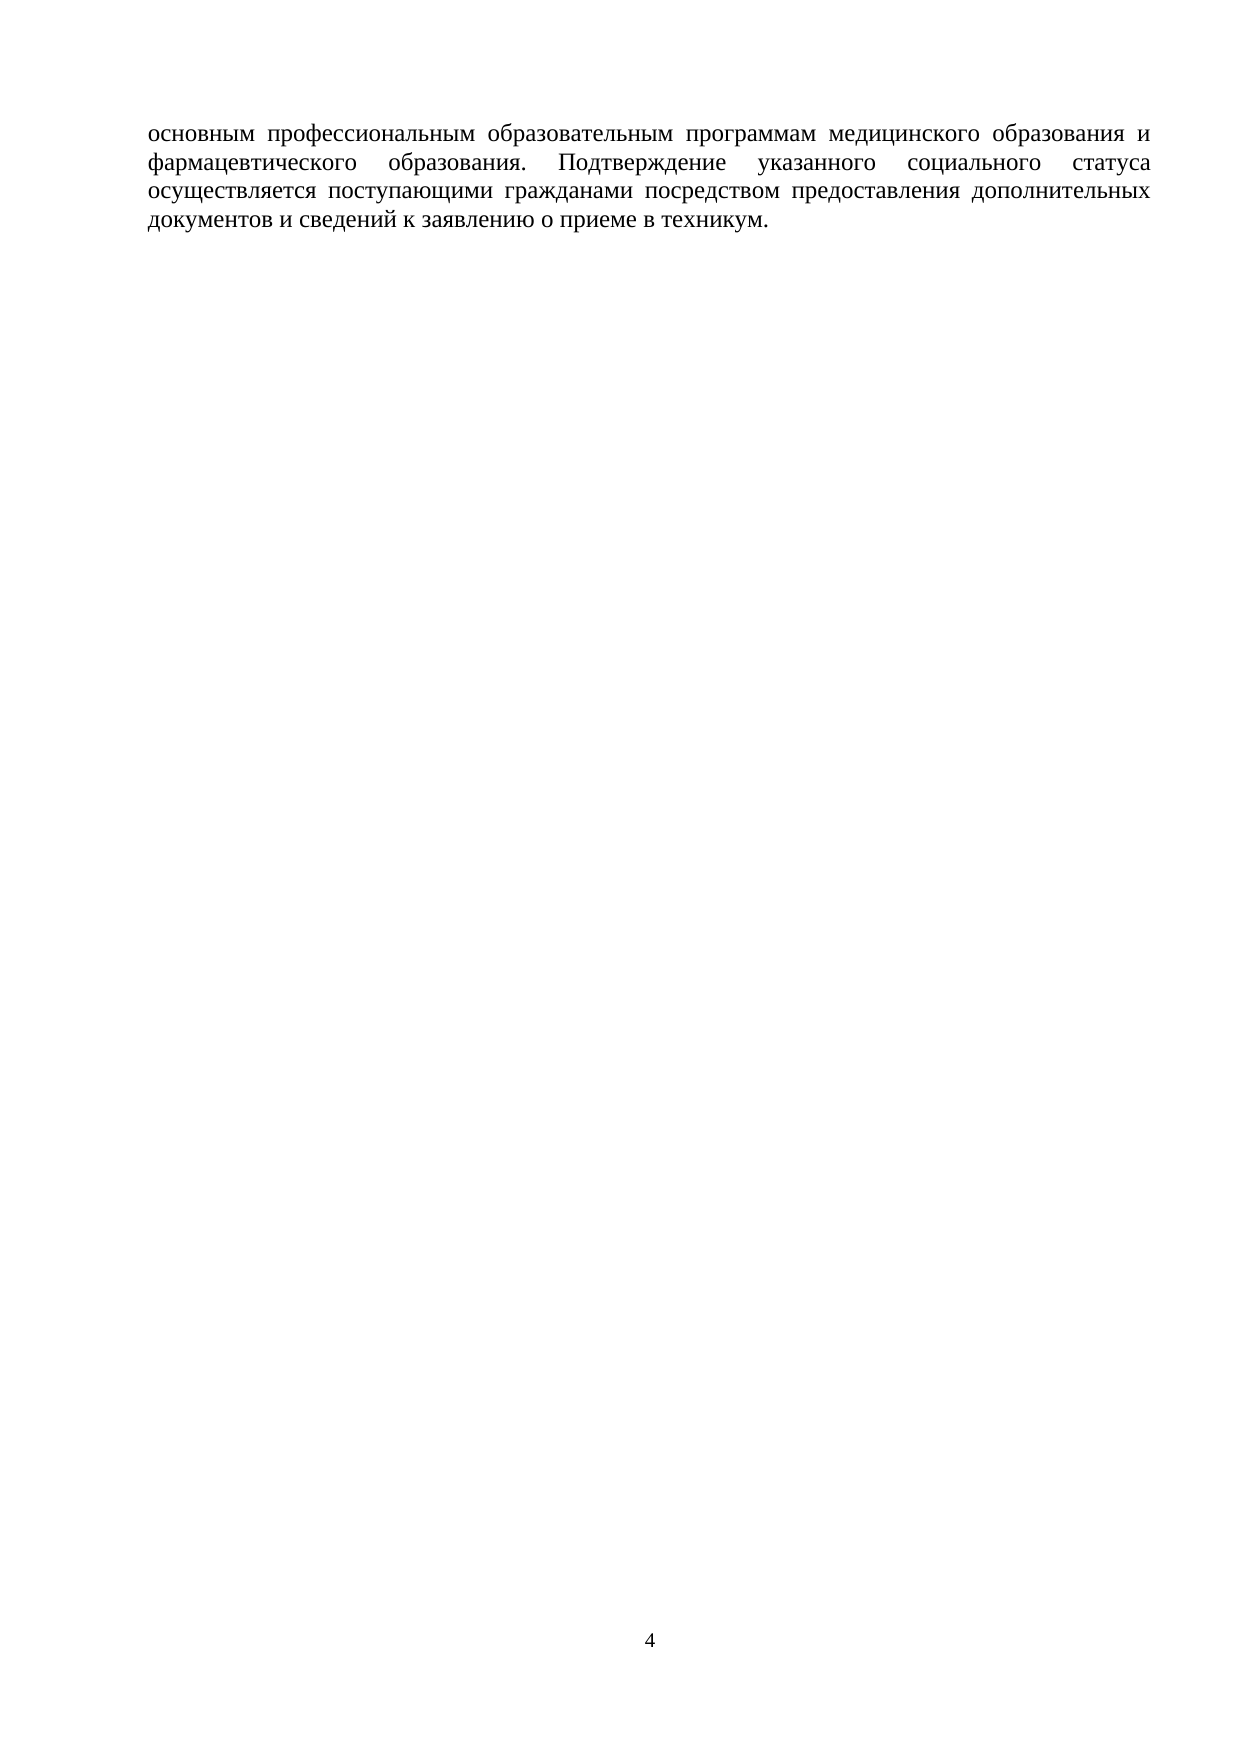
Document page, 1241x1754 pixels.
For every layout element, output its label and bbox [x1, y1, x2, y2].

text [148, 118, 1152, 233]
